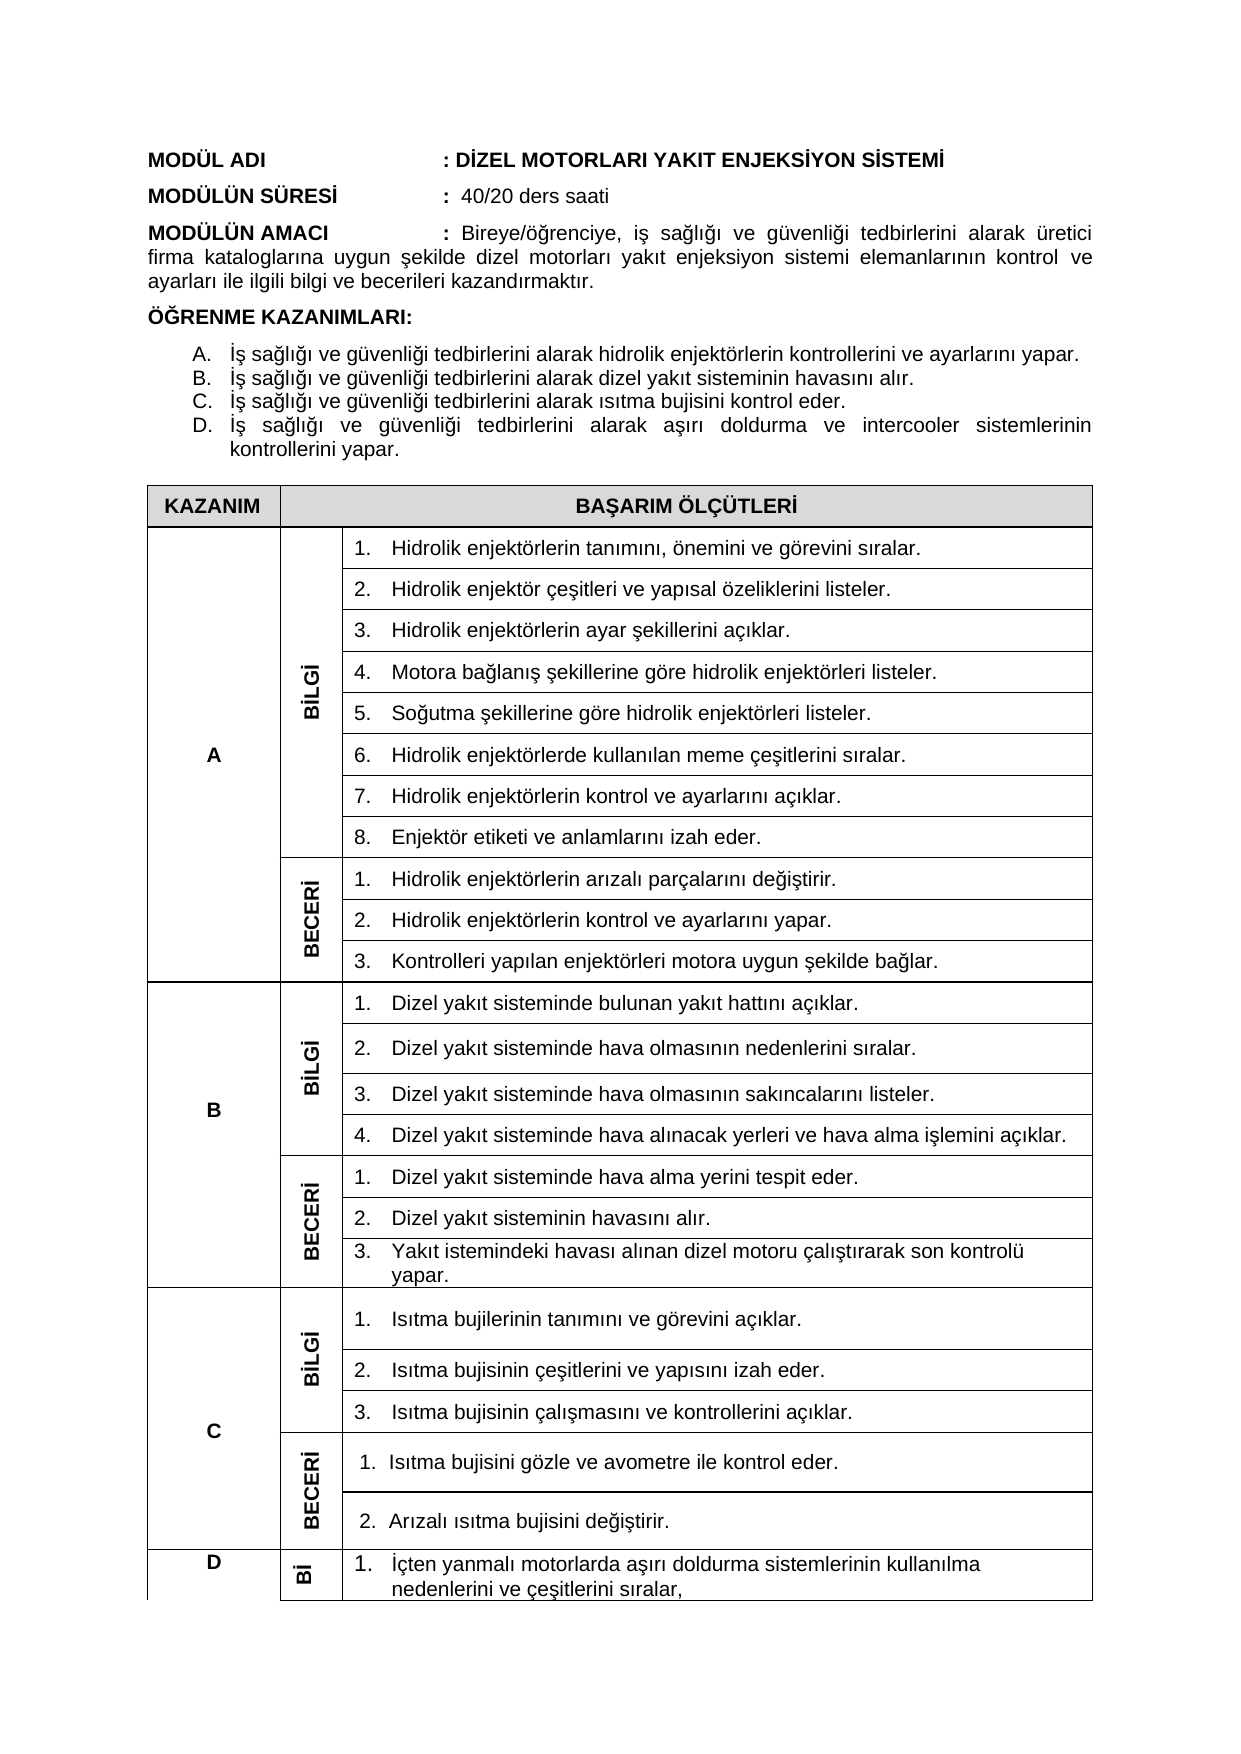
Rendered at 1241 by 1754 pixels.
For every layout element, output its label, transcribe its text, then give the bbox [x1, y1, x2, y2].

list İş sağlığı ve güvenliği tedbirlerini alarak dizel yakıt sisteminin havasını alır. [192, 365, 1093, 389]
table_header BAŞARIM ÖLÇÜTLERİ [281, 486, 1092, 526]
table_cell BİLGİ [281, 528, 342, 857]
table_cell Hidrolik enjektörlerin kontrol ve ayarlarını açıklar. [343, 776, 1092, 816]
table_cell Enjektör etiketi ve anlamlarını izah eder. [343, 817, 1092, 857]
table_cell BİLGİ [281, 983, 342, 1155]
table_cell BİLGİ [281, 1288, 342, 1432]
table_cell Arızalı ısıtma bujisini değiştirir. [343, 1493, 1092, 1549]
table_cell Hidrolik enjektörlerde kullanılan meme çeşitlerini sıralar. [343, 734, 1092, 774]
table_cell Kontrolleri yapılan enjektörleri motora uygun şekilde bağlar. [343, 941, 1092, 981]
table_cell Dizel yakıt sisteminde hava olmasının sakıncalarını listeler. [343, 1074, 1092, 1114]
table_cell Hidrolik enjektörlerin kontrol ve ayarlarını yapar. [343, 900, 1092, 940]
table_cell C [148, 1288, 280, 1549]
table_cell Dizel yakıt sisteminin havasını alır. [343, 1198, 1092, 1238]
table_cell Isıtma bujisinin çeşitlerini ve yapısını izah eder. [343, 1350, 1092, 1390]
text MODÜL ADI : DİZEL MOTORLARI YAKIT ENJEKSİYON SİSTEMİ [148, 148, 1093, 172]
table_header KAZANIM [148, 486, 280, 526]
table_cell Yakıt istemindeki havası alınan dizel motoru çalıştırarak son kontrolü yapar. [343, 1239, 1092, 1287]
table_cell Hidrolik enjektör çeşitleri ve yapısal özeliklerini listeler. [343, 569, 1092, 609]
text MODÜLÜN AMACI : Bireye/öğrenciye, iş sağlığı ve güvenliği tedbirlerini alarak üretici firma kataloglarına uygun şekilde dizel motorları yakıt enjeksiyon sistemi elemanlarının kontrol ve ayarları ile ilgili bilgi ve becerileri kazandırmaktır. [148, 221, 1093, 292]
table_cell Dizel yakıt sisteminde bulunan yakıt hattını açıklar. [343, 983, 1092, 1023]
table_cell Isıtma bujisini gözle ve avometre ile kontrol eder. [343, 1433, 1092, 1491]
table_cell Soğutma şekillerine göre hidrolik enjektörleri listeler. [343, 693, 1092, 733]
table_cell B [148, 983, 280, 1238]
table_cell Hidrolik enjektörlerin tanımını, önemini ve görevini sıralar. [343, 528, 1092, 568]
table_cell Dizel yakıt sisteminde hava alınacak yerleri ve hava alma işlemini açıklar. [343, 1115, 1092, 1155]
table_cell Isıtma bujisinin çalışmasını ve kontrollerini açıklar. [343, 1391, 1092, 1432]
table_cell D [148, 1550, 280, 1600]
table_cell [148, 1238, 280, 1287]
list İş sağlığı ve güvenliği tedbirlerini alarak ısıtma bujisini kontrol eder. [192, 389, 1093, 413]
list İş sağlığı ve güvenliği tedbirlerini alarak hidrolik enjektörlerin kontrollerini ve ayarlarını yapar. [192, 341, 1093, 365]
table_cell İçten yanmalı motorlarda aşırı doldurma sistemlerinin kullanılma nedenlerini ve çeşitlerini sıralar, [343, 1550, 1092, 1600]
table_cell Motora bağlanış şekillerine göre hidrolik enjektörleri listeler. [343, 652, 1092, 692]
table_cell Hidrolik enjektörlerin arızalı parçalarını değiştirir. [343, 858, 1092, 899]
text MODÜLÜN SÜRESİ : 40/20 ders saati [148, 184, 1093, 208]
table_cell A [148, 528, 280, 981]
table_cell BİLGİ [281, 1550, 342, 1600]
table_cell BECERİ [281, 1433, 342, 1549]
list İş sağlığı ve güvenliği tedbirlerini alarak aşırı doldurma ve intercooler sistemlerinin kontrollerini yapar. [192, 413, 1093, 461]
table_cell Hidrolik enjektörlerin ayar şekillerini açıklar. [343, 610, 1092, 651]
table_cell Dizel yakıt sisteminde hava alma yerini tespit eder. [343, 1156, 1092, 1197]
table_cell BECERİ [281, 858, 342, 981]
text ÖĞRENME KAZANIMLARI: [148, 305, 1093, 329]
table_cell BECERİ [281, 1156, 342, 1287]
table_cell Isıtma bujilerinin tanımını ve görevini açıklar. [343, 1288, 1092, 1349]
table_cell Dizel yakıt sisteminde hava olmasının nedenlerini sıralar. [343, 1024, 1092, 1073]
